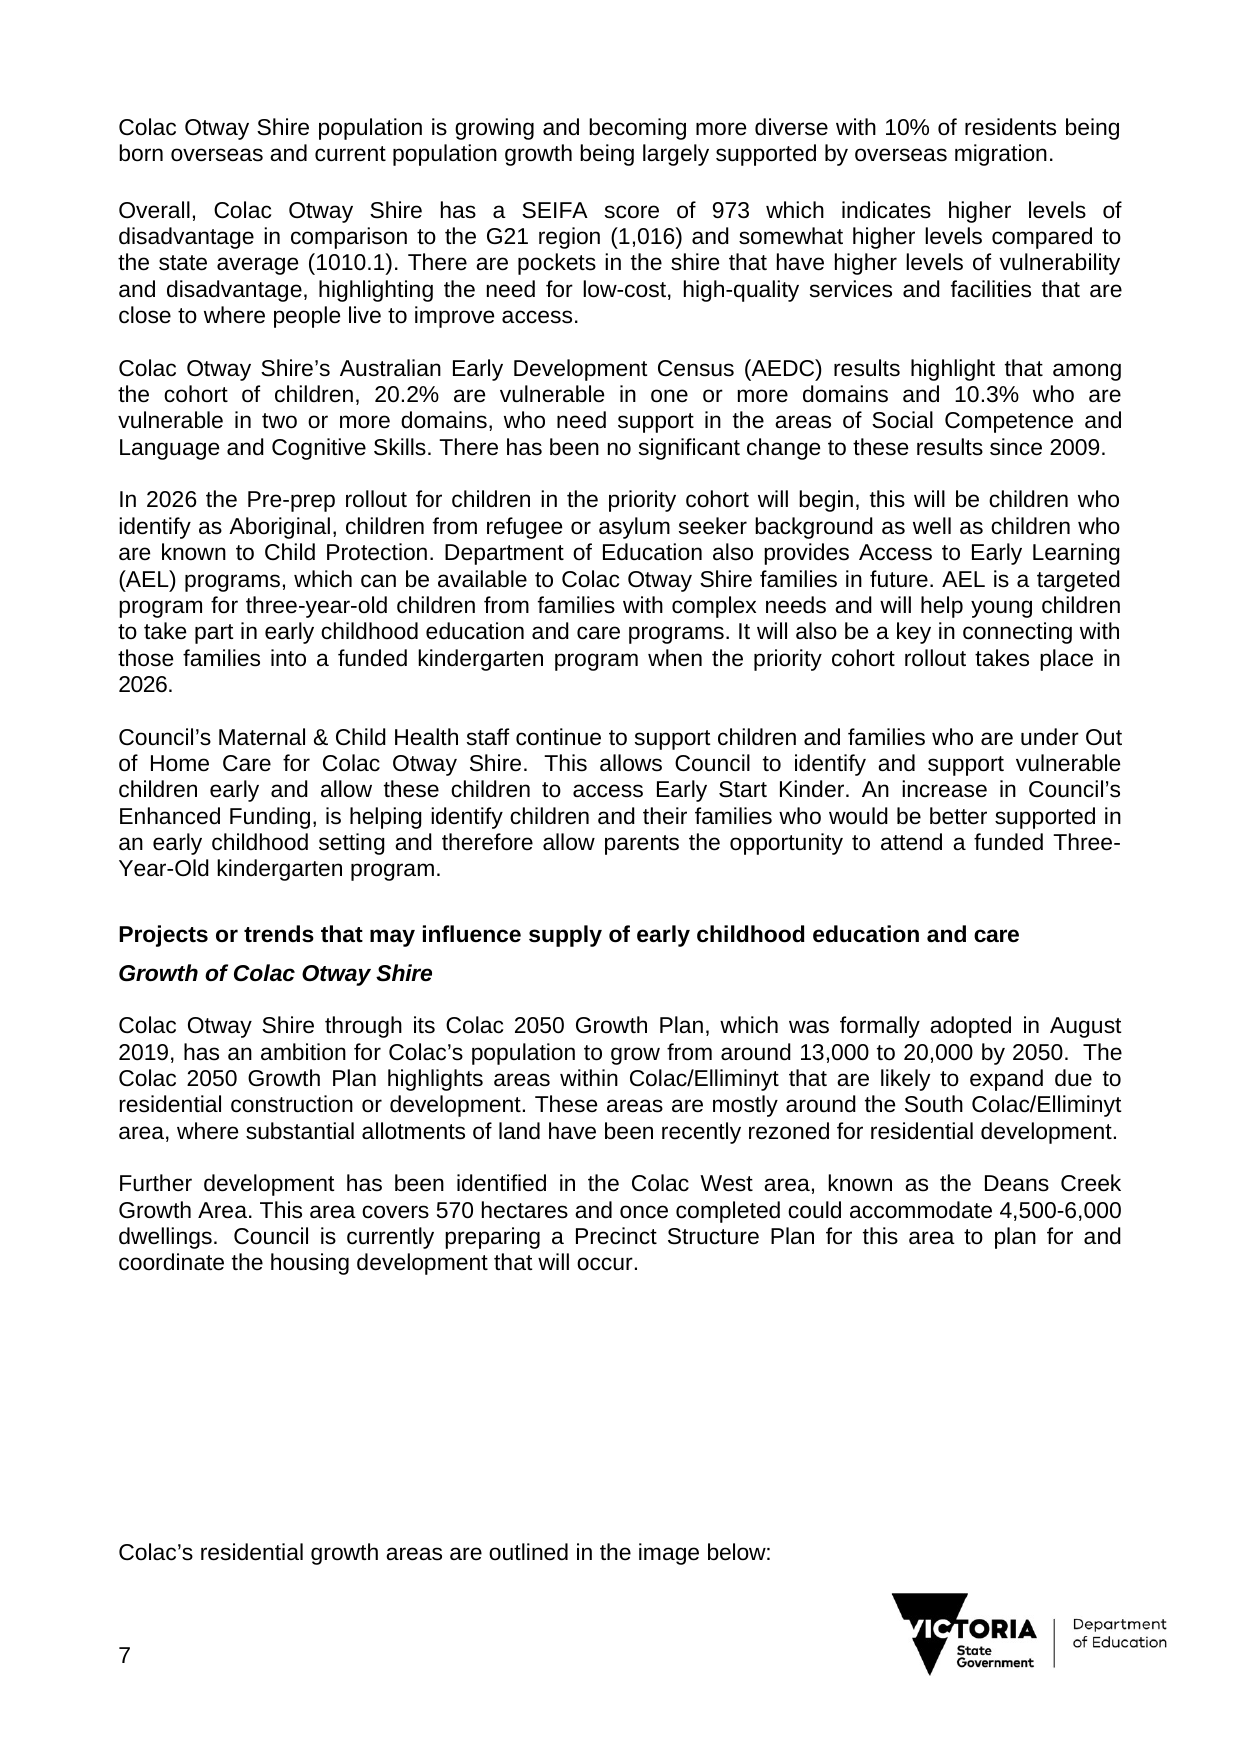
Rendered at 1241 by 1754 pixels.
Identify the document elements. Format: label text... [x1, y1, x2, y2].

picture [891, 1593, 1167, 1676]
text In 2026 the Pre-prep rollout for children in the priority cohort will begin, this will be children who identify as Aboriginal, children from refugee or asylum seeker background as well as children who are known to Child Protection. Department of Education also provides Access to Early Learning (AEL) programs, which can be available to Colac Otway Shire families in future. AEL is a targeted program for three-year-old children from families with complex needs and will help young children to take part in early childhood education and care programs. It will also be a key in connecting with those families into a funded kindergarten program when the priority cohort rollout takes place in 2026. [118, 486, 1122, 697]
text Council’s Maternal & Child Health staff continue to support children and families who are under Out of Home Care for Colac Otway Shire. This allows Council to identify and support vulnerable children early and allow these children to access Early Start Kinder. An increase in Council’s Enhanced Funding, is helping identify children and their families who would be better supported in an early childhood setting and therefore allow parents the opportunity to attend a funded Three-Year-Old kindergarten program. [118, 724, 1122, 882]
subtitle Growth of Colac Otway Shire [118, 959, 1196, 986]
subtitle Projects or trends that may influence supply of early childhood education and care [118, 921, 1196, 947]
text Colac Otway Shire population is growing and becoming more diverse with 10% of residents being born overseas and current population growth being largely supported by overseas migration. [118, 114, 1122, 167]
text Overall, Colac Otway Shire has a SEIFA score of 973 which indicates higher levels of disadvantage in comparison to the G21 region (1,016) and somewhat higher levels compared to the state average (1010.1). There are pockets in the shire that have higher levels of vulnerability and disadvantage, highlighting the need for low-cost, high-quality services and facilities that are close to where people live to improve access. [118, 197, 1122, 328]
text Further development has been identified in the Colac West area, known as the Deans Creek Growth Area. This area covers 570 hectares and once completed could accommodate 4,500-6,000 dwellings. Council is currently preparing a Precinct Structure Plan for this area to plan for and coordinate the housing development that will occur. [118, 1170, 1122, 1276]
text Colac Otway Shire through its Colac 2050 Growth Plan, which was formally adopted in August 2019, has an ambition for Colac’s population to grow from around 13,000 to 20,000 by 2050. The Colac 2050 Growth Plan highlights areas within Colac/Elliminyt that are likely to expand due to residential construction or development. These areas are mostly around the South Colac/Elliminyt area, where substantial allotments of land have been recently rezoned for residential development. [118, 1012, 1122, 1144]
text Colac’s residential growth areas are outlined in the image below: [118, 1539, 1196, 1566]
text Colac Otway Shire’s Australian Early Development Census (AEDC) results highlight that among the cohort of children, 20.2% are vulnerable in one or more domains and 10.3% who are vulnerable in two or more domains, who need support in the areas of Social Competence and Language and Cognitive Skills. There has been no significant change to these results since 2009. [118, 355, 1122, 460]
